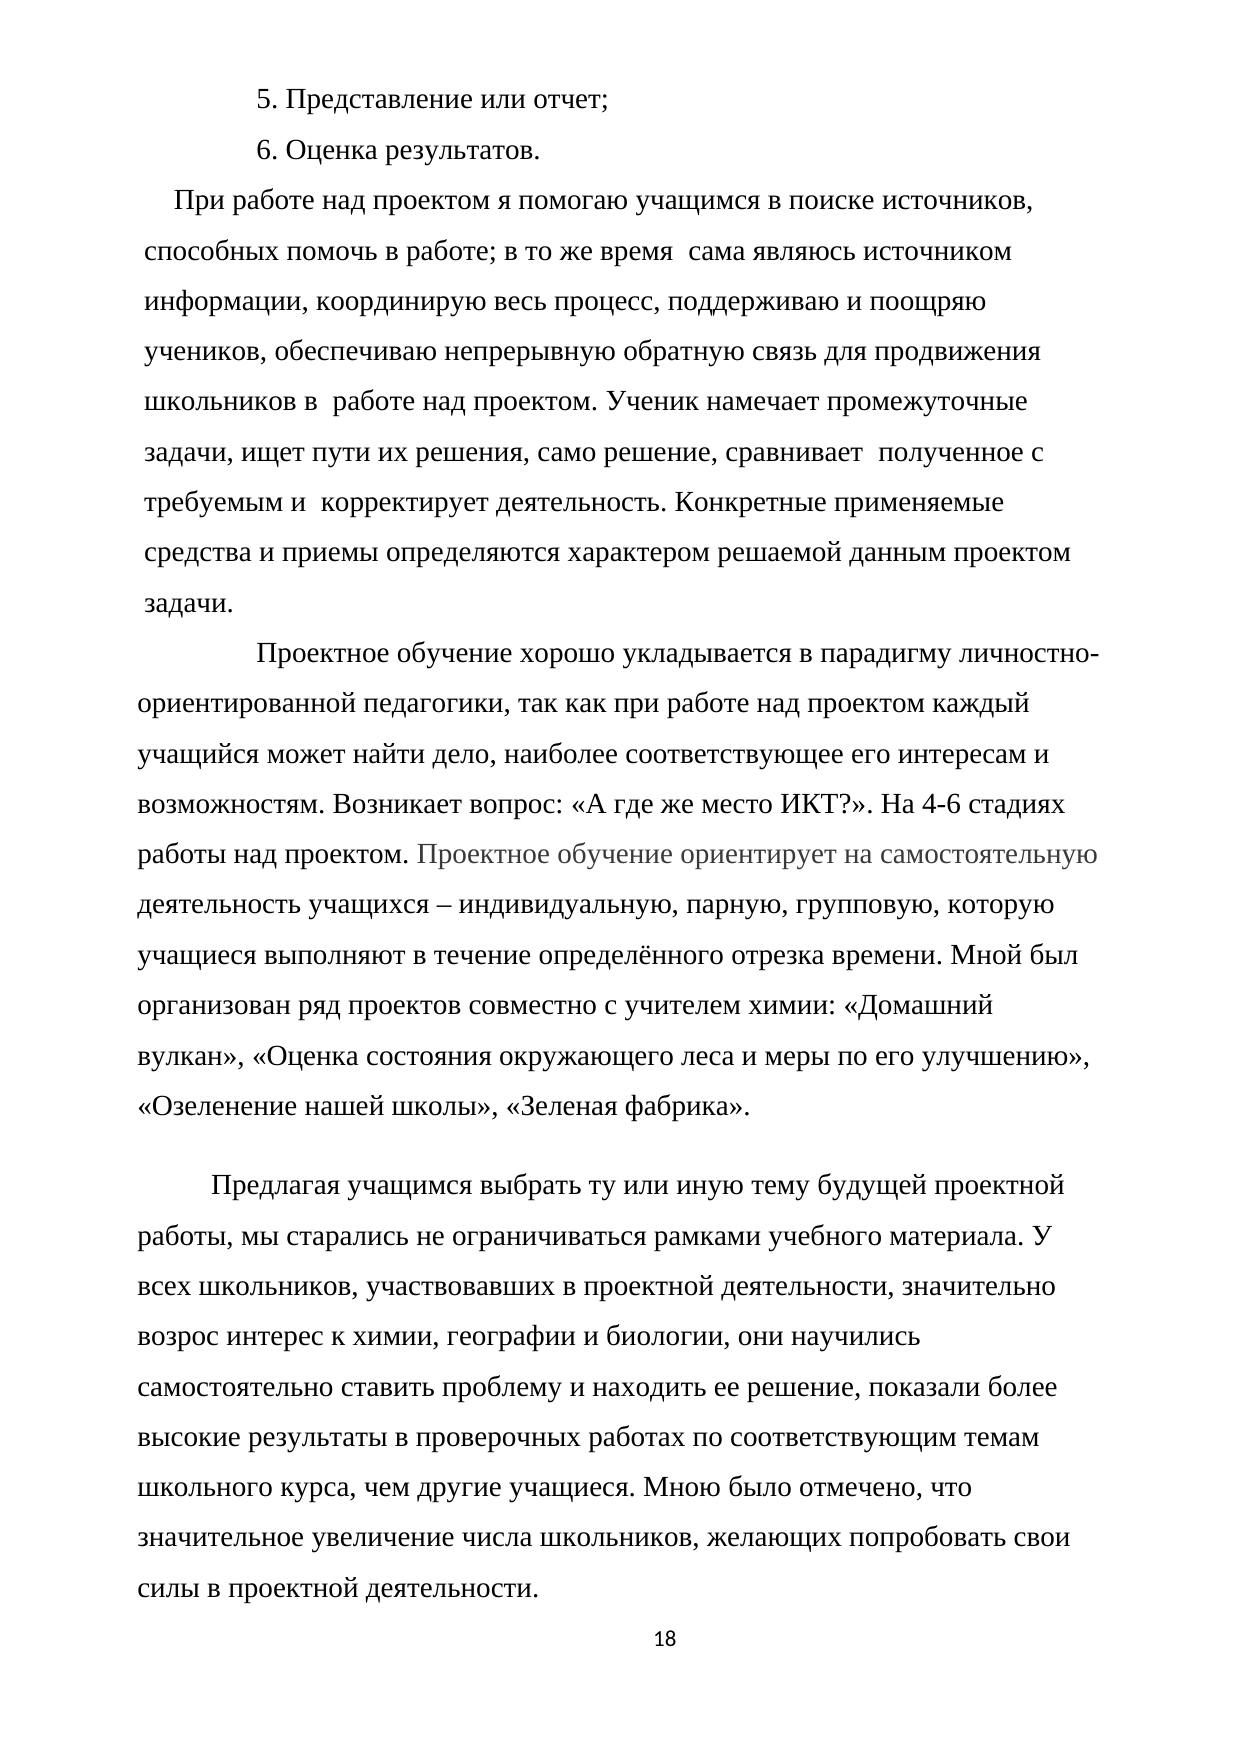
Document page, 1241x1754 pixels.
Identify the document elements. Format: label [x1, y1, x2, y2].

table_cell [146, 74, 1120, 1611]
